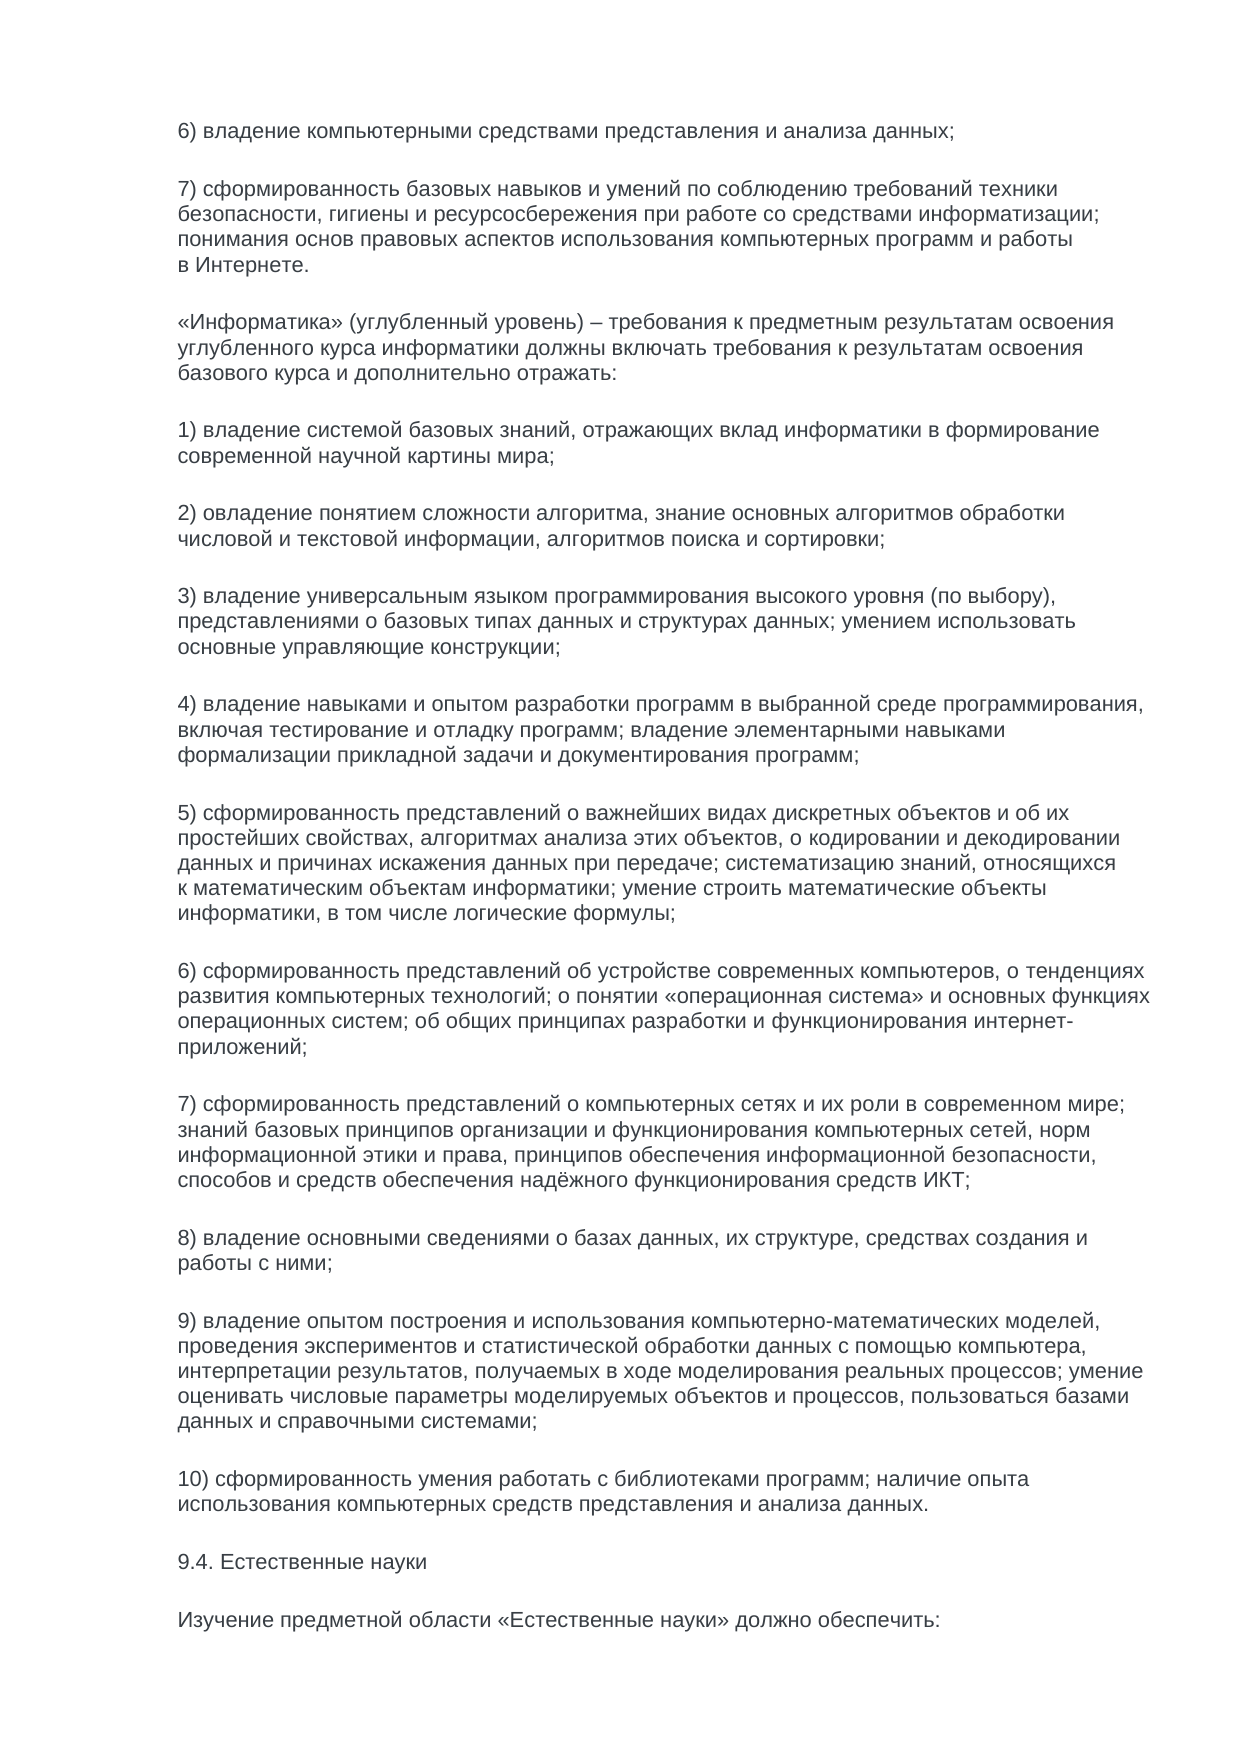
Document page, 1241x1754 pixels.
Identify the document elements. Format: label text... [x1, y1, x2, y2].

text 2) овладение понятием сложности алгоритма, знание основных алгоритмов обработки числовой и текстовой информации, алгоритмов поиска и сортировки; [177, 500, 1152, 551]
text Изучение предметной области «Естественные науки» должно обеспечить: [177, 1607, 1152, 1632]
text 3) владение универсальным языком программирования высокого уровня (по выбору), представлениями о базовых типах данных и структурах данных; умением использовать основные управляющие конструкции; [177, 583, 1152, 659]
text 7) сформированность представлений о компьютерных сетях и их роли в современном мире; знаний базовых принципов организации и функционирования компьютерных сетей, норм информационной этики и права, принципов обеспечения информационной безопасности, способов и средств обеспечения надёжного функционирования средств ИКТ; [177, 1091, 1152, 1192]
text 1) владение системой базовых знаний, отражающих вклад информатики в формирование современной научной картины мира; [177, 417, 1152, 468]
text 8) владение основными сведениями о базах данных, их структуре, средствах создания и работы с ними; [177, 1224, 1152, 1275]
text 7) сформированность базовых навыков и умений по соблюдению требований техники безопасности, гигиены и ресурсосбережения при работе со средствами информатизации; понимания основ правовых аспектов использования компьютерных программ и работы в Интернете. [177, 176, 1152, 277]
text 9) владение опытом построения и использования компьютерно-математических моделей, проведения экспериментов и статистической обработки данных с помощью компьютера, интерпретации результатов, получаемых в ходе моделирования реальных процессов; умение оценивать числовые параметры моделируемых объектов и процессов, пользоваться базами данных и справочными системами; [177, 1307, 1152, 1433]
text 4) владение навыками и опытом разработки программ в выбранной среде программирования, включая тестирование и отладку программ; владение элементарными навыками формализации прикладной задачи и документирования программ; [177, 691, 1152, 767]
text 9.4. Естественные науки [177, 1549, 1152, 1574]
text 5) сформированность представлений о важнейших видах дискретных объектов и об их простейших свойствах, алгоритмах анализа этих объектов, о кодировании и декодировании данных и причинах искажения данных при передаче; систематизацию знаний, относящихся к математическим объектам информатики; умение строить математические объекты информатики, в том числе логические формулы; [177, 799, 1152, 925]
text «Информатика» (углубленный уровень) – требования к предметным результатам освоения углубленного курса информатики должны включать требования к результатам освоения базового курса и дополнительно отражать: [177, 309, 1152, 385]
text 6) владение компьютерными средствами представления и анализа данных; [177, 118, 1152, 143]
text 10) сформированность умения работать с библиотеками программ; наличие опыта использования компьютерных средств представления и анализа данных. [177, 1466, 1152, 1516]
text 6) сформированность представлений об устройстве современных компьютеров, о тенденциях развития компьютерных технологий; о понятии «операционная система» и основных функциях операционных систем; об общих принципах разработки и функционирования интернет-приложений; [177, 958, 1152, 1059]
